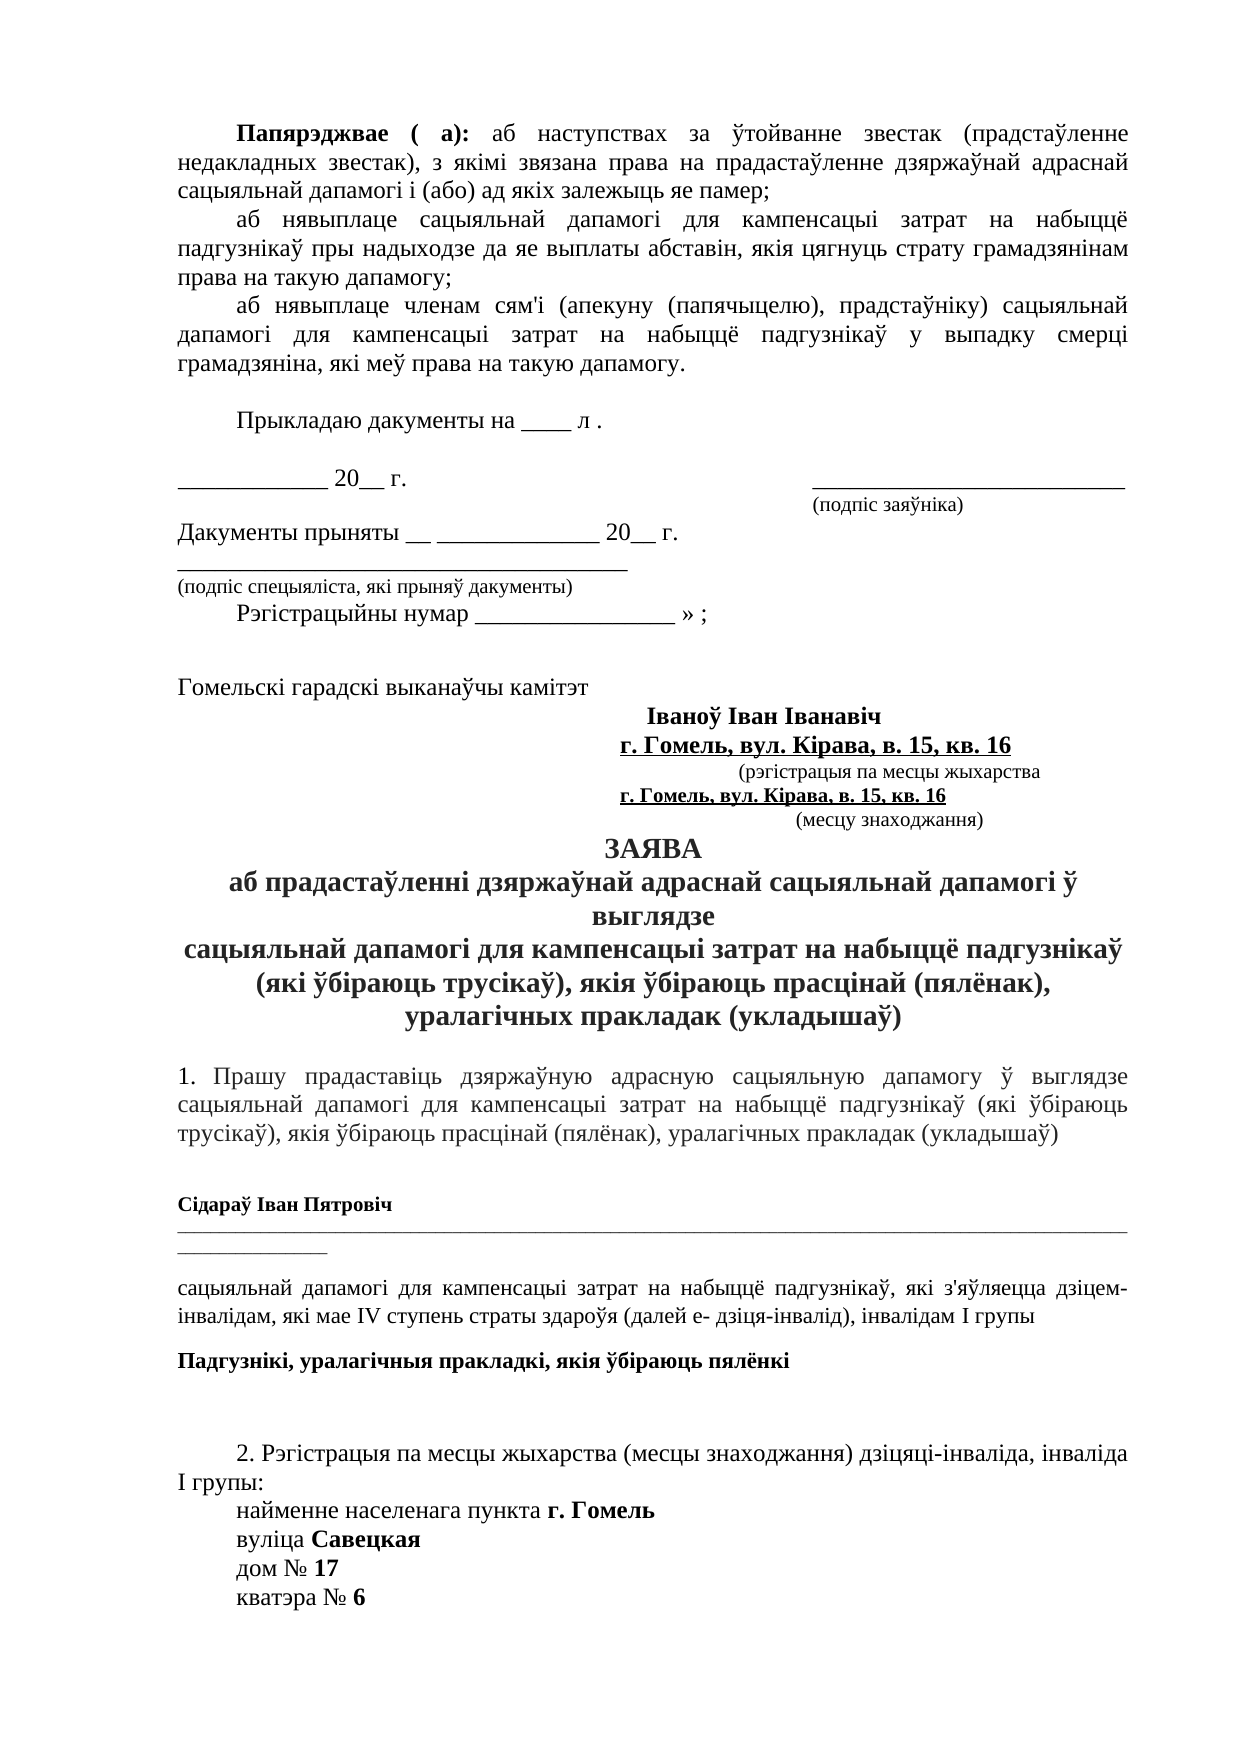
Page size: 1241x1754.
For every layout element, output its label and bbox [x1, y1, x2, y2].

table_header [166, 118, 1140, 1610]
